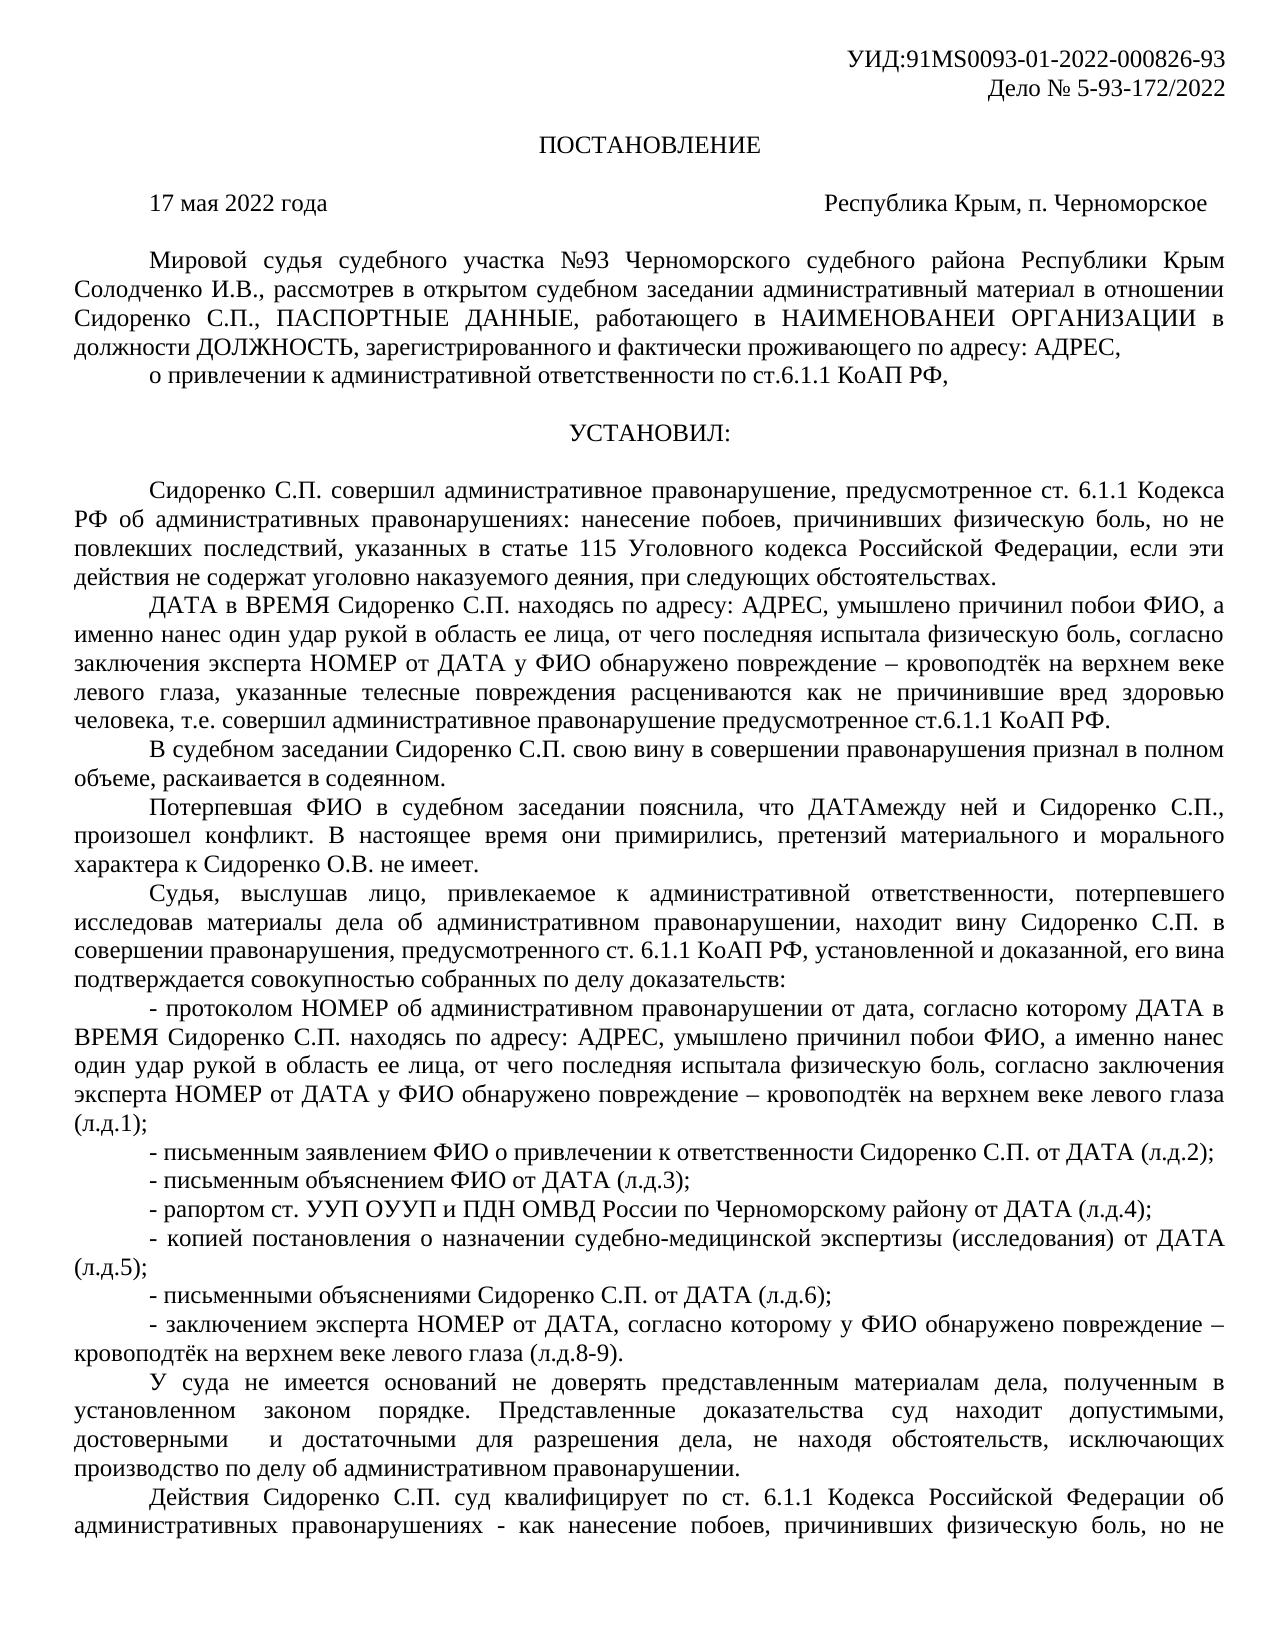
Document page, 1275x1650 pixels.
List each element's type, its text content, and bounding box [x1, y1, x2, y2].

text 17 мая 2022 года Республика Крым, п. Черноморское [74, 188, 1226, 217]
text Судья, выслушав лицо, привлекаемое к административной ответственности, потерпевшего исследовав материалы дела об административном правонарушении, находит вину Сидоренко С.П. в совершении правонарушения, предусмотренного ст. 6.1.1 КоАП РФ, установленной и доказанной, его вина подтверждается совокупностью собранных по делу доказательств: [74, 878, 1226, 993]
text Мировой судья судебного участка №93 Черноморского судебного района Республики Крым Солодченко И.В., рассмотрев в открытом судебном заседании административный материал в отношении Сидоренко С.П., ПАСПОРТНЫЕ ДАННЫЕ, работающего в НАИМЕНОВАНЕИ ОРГАНИЗАЦИИ в должности ДОЛЖНОСТЬ, зарегистрированного и фактически проживающего по адресу: АДРЕС, [74, 246, 1226, 361]
text УИД:91MS0093-01-2022-000826-93 [74, 44, 1226, 73]
text - копией постановления о назначении судебно-медицинской экспертизы (исследования) от ДАТА (л.д.5); [74, 1223, 1226, 1281]
text В судебном заседании Сидоренко С.П. свою вину в совершении правонарушения признал в полном объеме, раскаивается в содеянном. [74, 734, 1226, 792]
text У суда не имеется оснований не доверять представленным материалам дела, полученным в установленном законом порядке. Представленные доказательства суд находит допустимыми, достоверными и достаточными для разрешения дела, не находя обстоятельств, исключающих производство по делу об административном правонарушении. [74, 1367, 1226, 1482]
text - письменными объяснениями Сидоренко С.П. от ДАТА (л.д.6); [74, 1281, 1226, 1309]
text - письменным заявлением ФИО о привлечении к ответственности Сидоренко С.П. от ДАТА (л.д.2); [74, 1137, 1226, 1166]
text ДАТА в ВРЕМЯ Сидоренко С.П. находясь по адресу: АДРЕС, умышлено причинил побои ФИО, а именно нанес один удар рукой в область ее лица, от чего последняя испытала физическую боль, согласно заключения эксперта НОМЕР от ДАТА у ФИО обнаружено повреждение – кровоподтёк на верхнем веке левого глаза, указанные телесные повреждения расцениваются как не причинившие вред здоровью человека, т.е. совершил административное правонарушение предусмотренное ст.6.1.1 КоАП РФ. [74, 591, 1226, 734]
text ПОСТАНОВЛЕНИЕ [74, 131, 1226, 159]
text Сидоренко С.П. совершил административное правонарушение, предусмотренное ст. 6.1.1 Кодекса РФ об административных правонарушениях: нанесение побоев, причинивших физическую боль, но не повлекших последствий, указанных в статье 115 Уголовного кодекса Российской Федерации, если эти действия не содержат уголовно наказуемого деяния, при следующих обстоятельствах. [74, 476, 1226, 591]
text - рапортом ст. УУП ОУУП и ПДН ОМВД России по Черноморскому району от ДАТА (л.д.4); [74, 1194, 1226, 1223]
text УСТАНОВИЛ: [74, 418, 1226, 447]
text Потерпевшая ФИО в судебном заседании пояснила, что ДАТАмежду ней и Сидоренко С.П., произошел конфликт. В настоящее время они примирились, претензий материального и морального характера к Сидоренко О.В. не имеет. [74, 792, 1226, 878]
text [74, 1482, 1226, 1539]
text - протоколом НОМЕР об административном правонарушении от дата, согласно которому ДАТА в ВРЕМЯ Сидоренко С.П. находясь по адресу: АДРЕС, умышлено причинил побои ФИО, а именно нанес один удар рукой в область ее лица, от чего последняя испытала физическую боль, согласно заключения эксперта НОМЕР от ДАТА у ФИО обнаружено повреждение – кровоподтёк на верхнем веке левого глаза (л.д.1); [74, 993, 1226, 1137]
text Дело № 5-93-172/2022 [74, 73, 1226, 102]
text о привлечении к административной ответственности по ст.6.1.1 КоАП РФ, [74, 361, 1226, 389]
text - заключением эксперта НОМЕР от ДАТА, согласно которому у ФИО обнаружено повреждение – кровоподтёк на верхнем веке левого глаза (л.д.8-9). [74, 1309, 1226, 1367]
text - письменным объяснением ФИО от ДАТА (л.д.3); [74, 1166, 1226, 1194]
